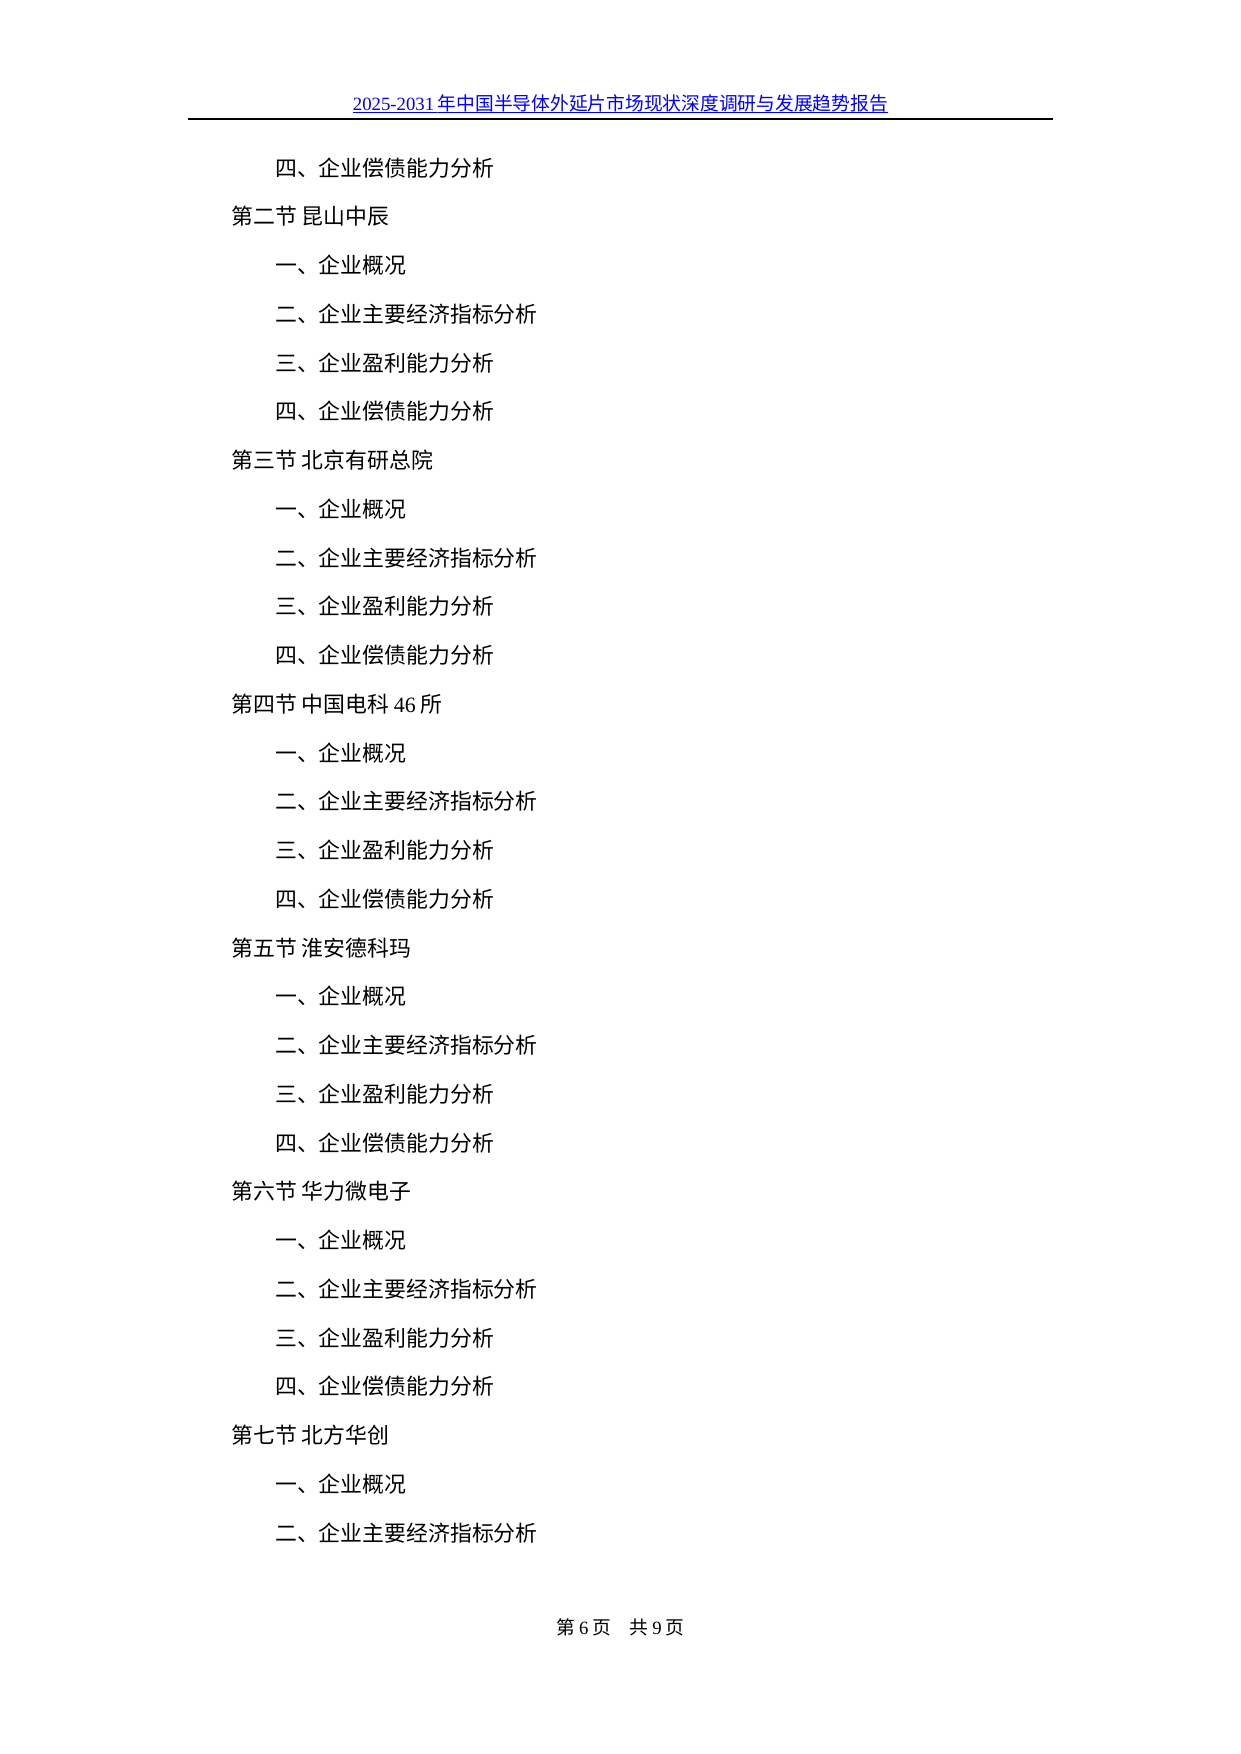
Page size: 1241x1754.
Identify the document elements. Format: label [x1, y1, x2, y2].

text [187, 150, 1053, 1548]
